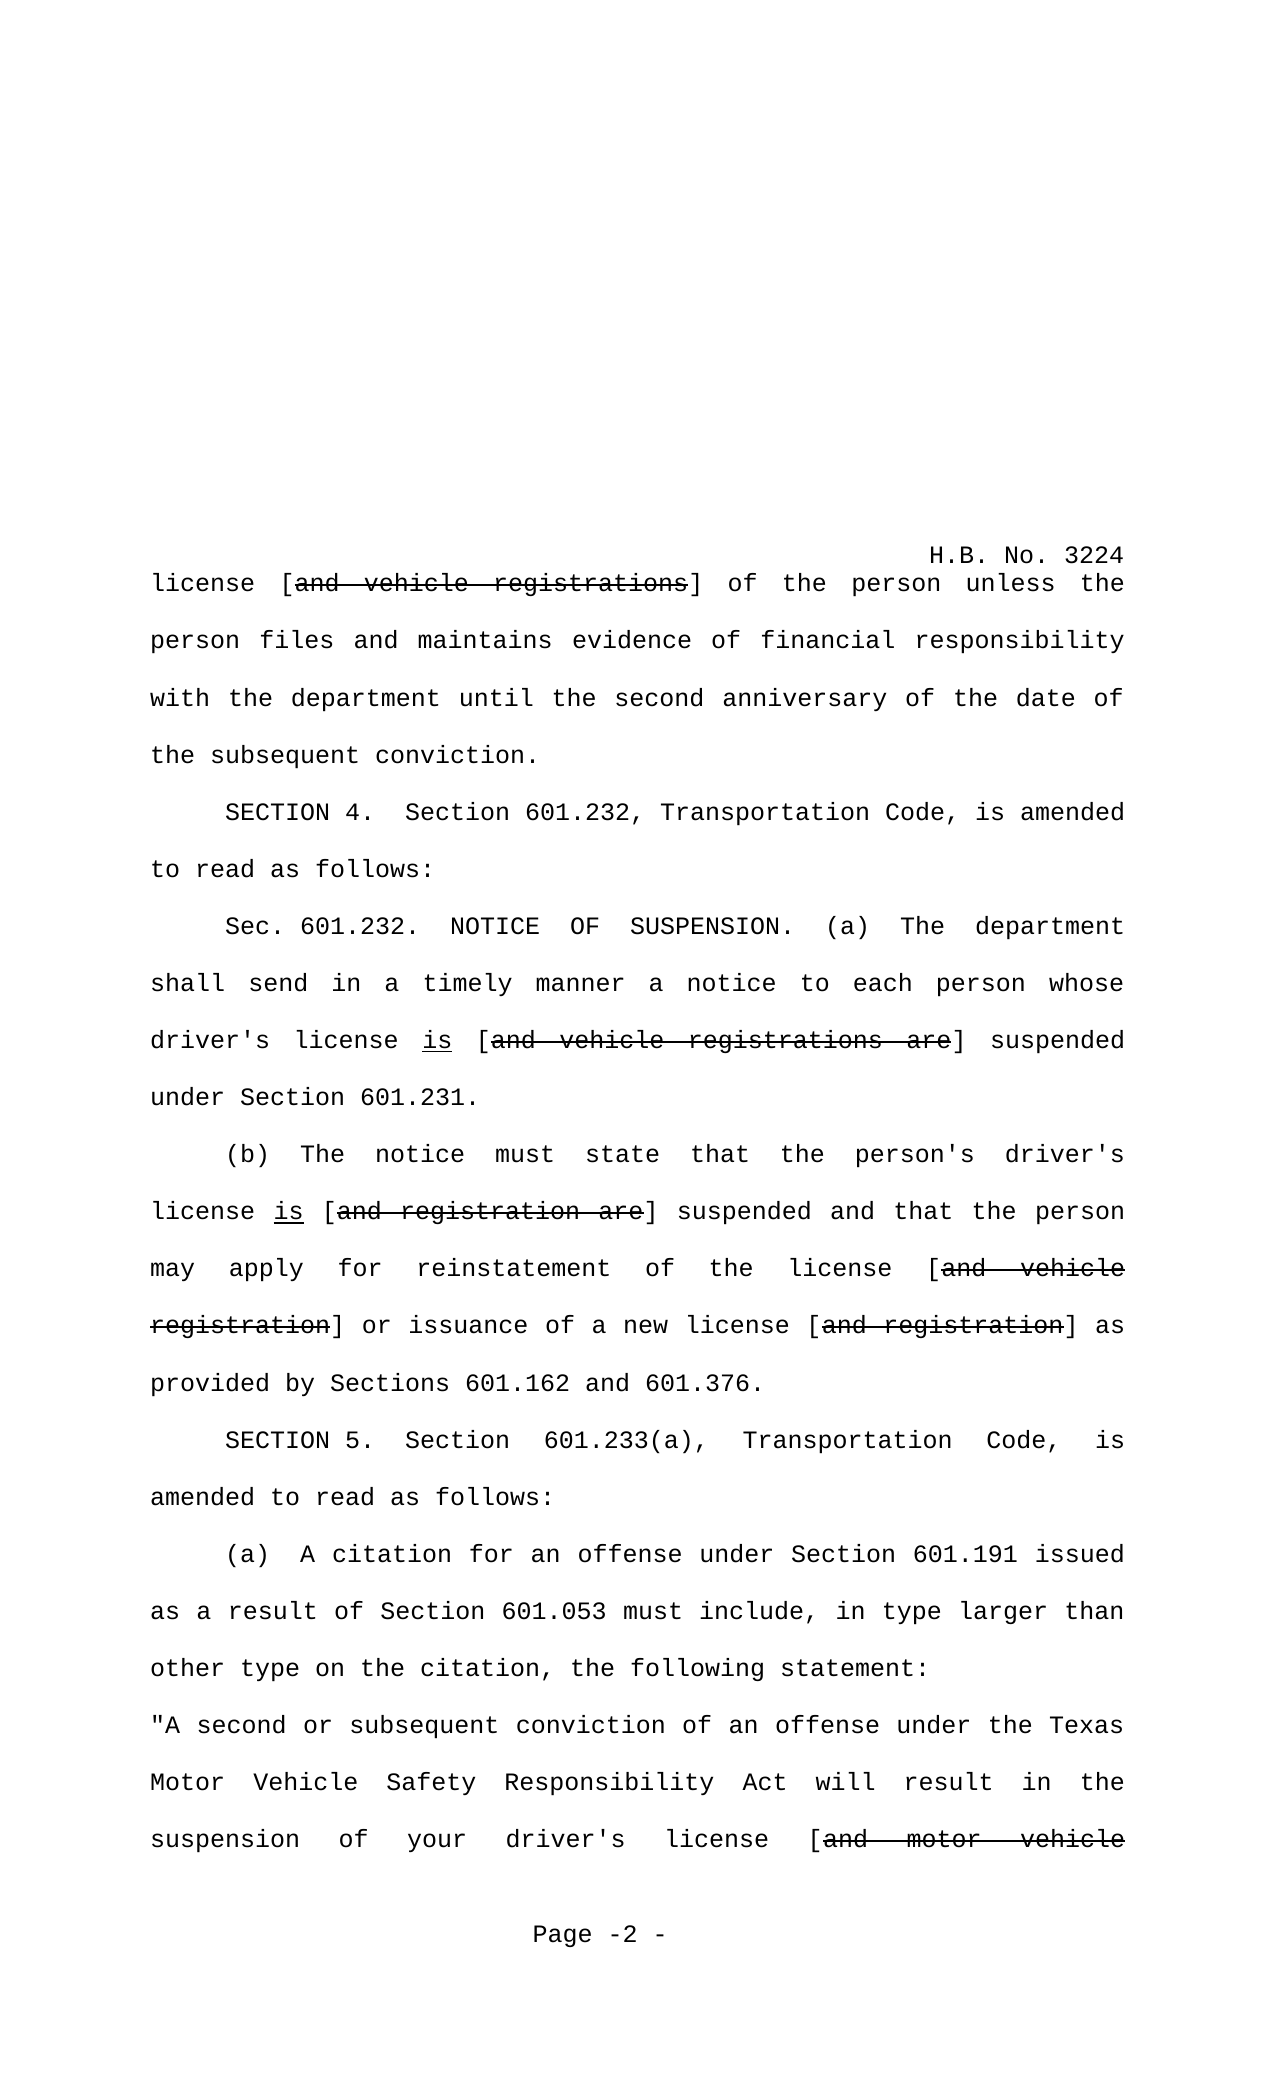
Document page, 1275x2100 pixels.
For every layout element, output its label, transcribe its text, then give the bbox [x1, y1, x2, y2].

text (b) The notice must state that the person's driver's license is [and registration are] suspended and that the person may apply for reinstatement of the license [and vehicle registration] or issuance of a new license [and registration] as provided by Sections 601.162 and 601.376. [150, 1142, 1125, 1398]
text SECTION 5. Section 601.233(a), Transportation Code, is amended to read as follows: [150, 1427, 1125, 1513]
text SECTION 4. Section 601.232, Transportation Code, is amended to read as follows: [150, 799, 1125, 885]
text Sec. 601.232. NOTICE OF SUSPENSION. (a) The department shall send in a timely manner a notice to each person whose driver's license is [and vehicle registrations are] suspended under Section 601.231. [150, 913, 1125, 1113]
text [150, 571, 1125, 771]
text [150, 1712, 1125, 1855]
text (a) A citation for an offense under Section 601.191 issued as a result of Section 601.053 must include, in type larger than other type on the citation, the following statement: [150, 1541, 1125, 1684]
